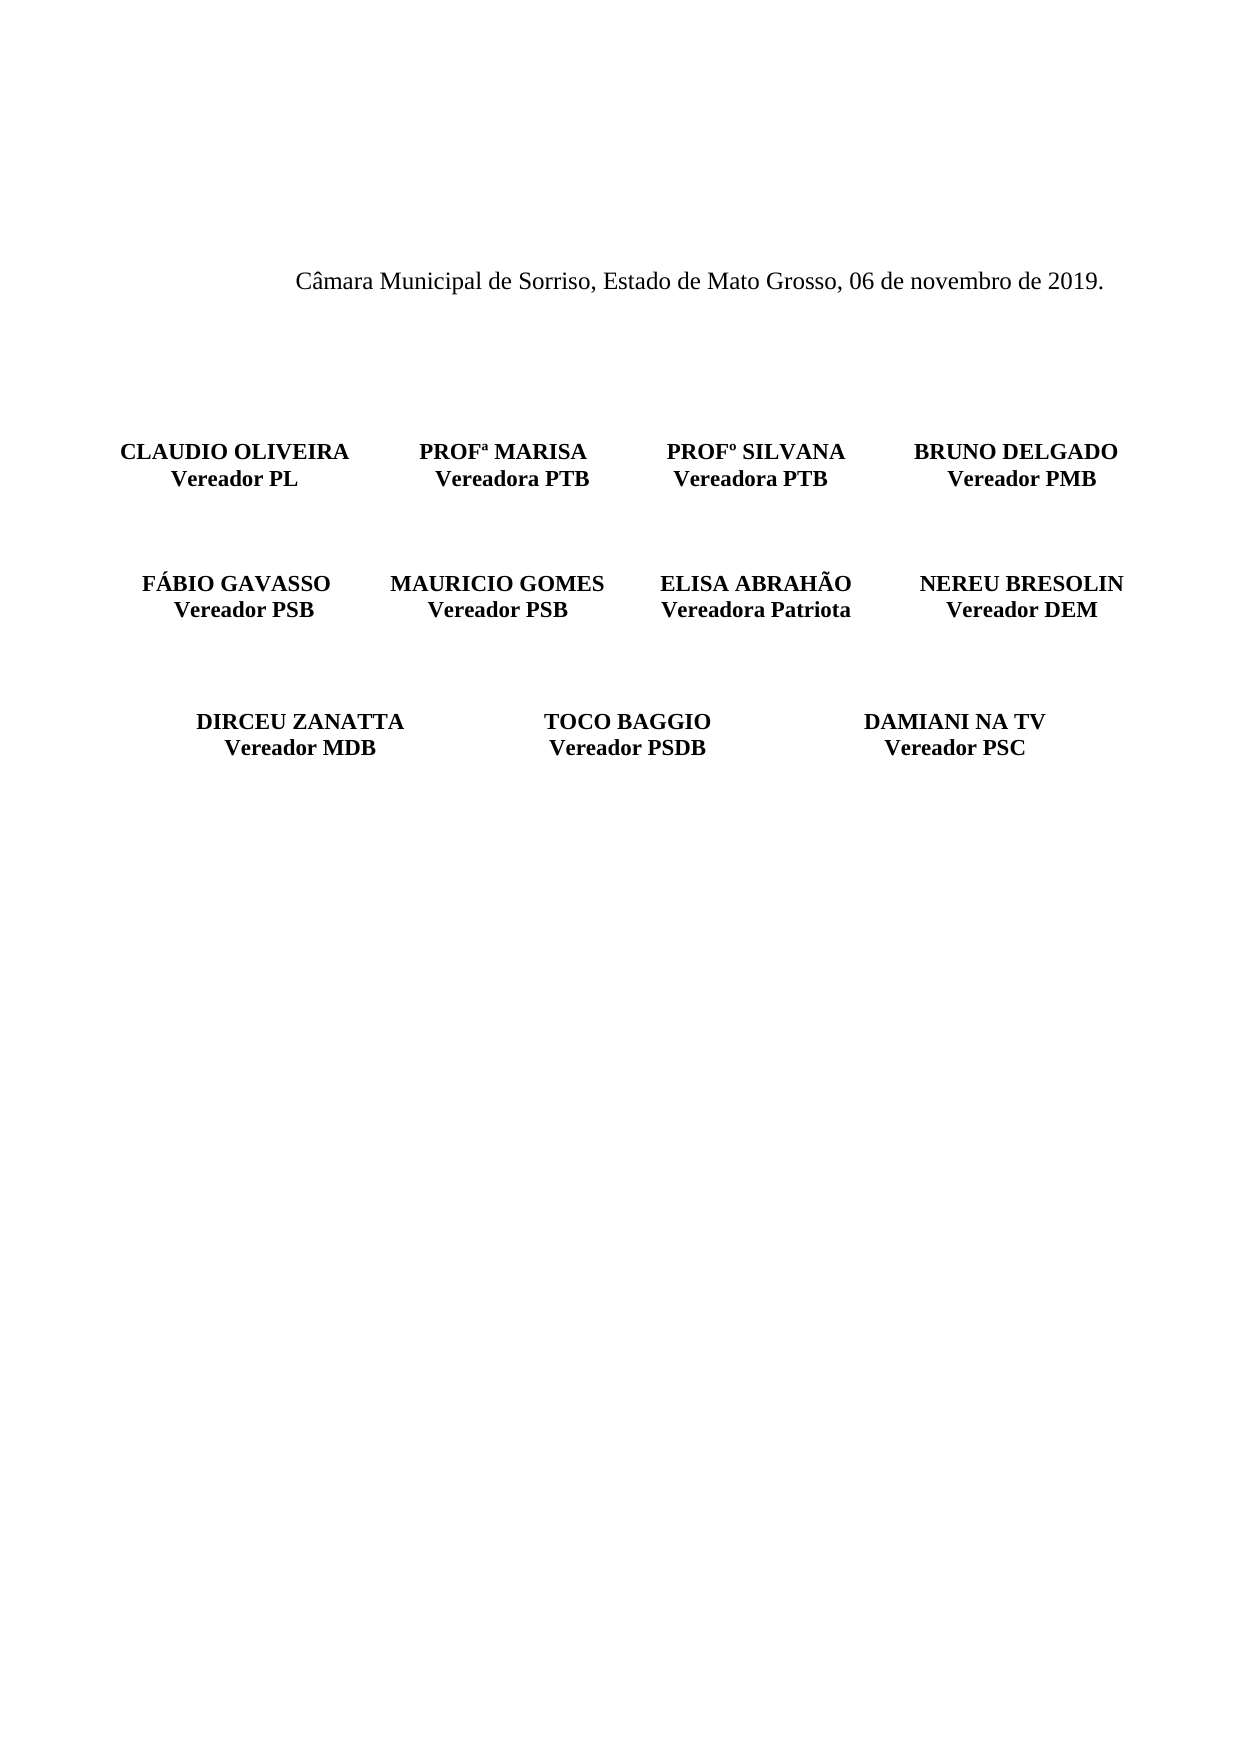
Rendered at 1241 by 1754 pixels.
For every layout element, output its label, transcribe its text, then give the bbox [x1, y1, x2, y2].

table_cell NEREU BRESOLIN Vereador DEM [889, 570, 1154, 629]
table_header CLAUDIO OLIVEIRA Vereador PL [101, 438, 372, 570]
table_header DIRCEU ZANATTA Vereador MDB [136, 708, 464, 761]
table_header BRUNO DELGADO Vereador PMB [889, 438, 1154, 570]
table_header PROFº SILVANA Vereadora PTB [623, 438, 889, 570]
table_header TOCO BAGGIO Vereador PSDB [464, 708, 791, 761]
text Câmara Municipal de Sorriso, Estado de Mato Grosso, 06 de novembro de 2019. [148, 266, 1107, 294]
table_header DAMIANI NA TV Vereador PSC [791, 708, 1119, 761]
table_header PROFª MARISA Vereadora PTB [372, 438, 623, 570]
table_cell ELISA ABRAHÃO Vereadora Patriota [623, 570, 889, 629]
table_cell FÁBIO GAVASSO Vereador PSB [101, 570, 372, 629]
table_cell MAURICIO GOMES Vereador PSB [372, 570, 623, 629]
